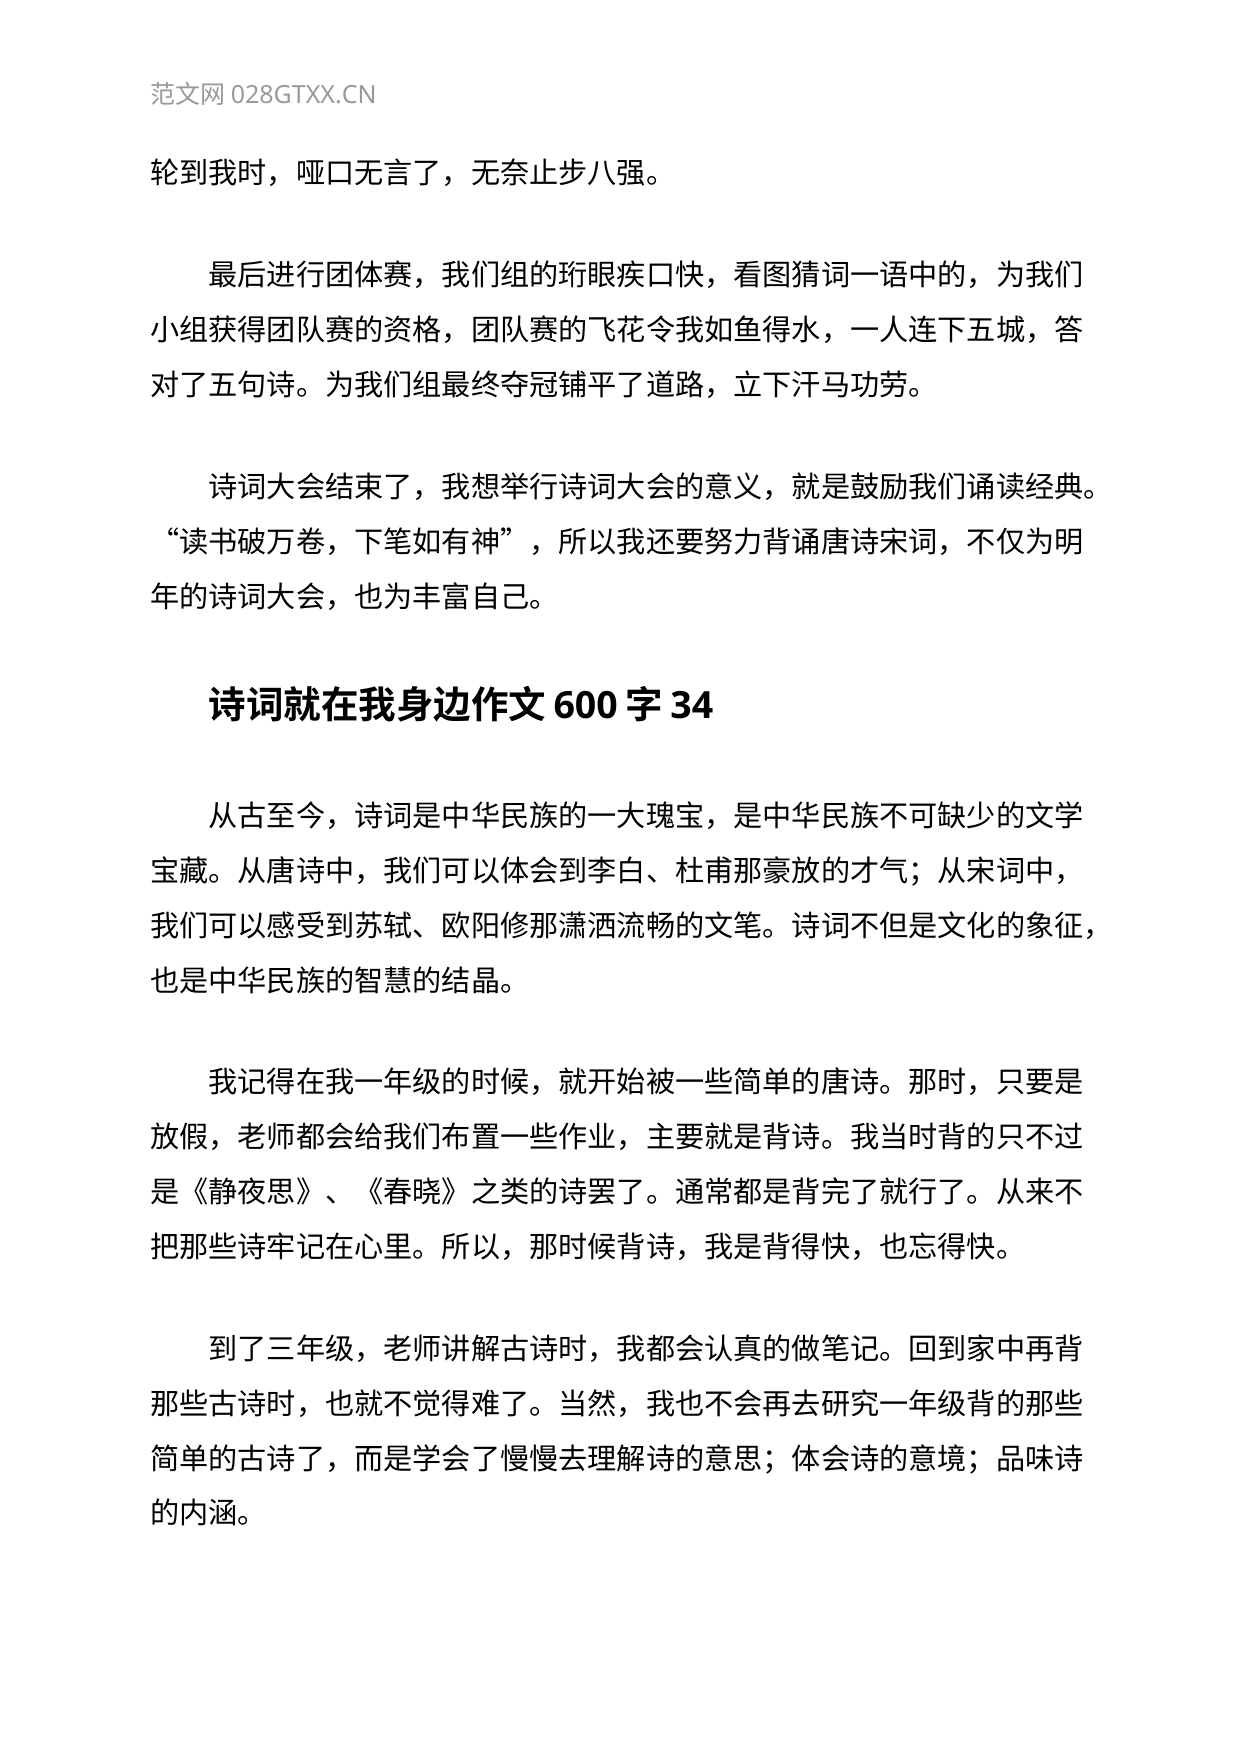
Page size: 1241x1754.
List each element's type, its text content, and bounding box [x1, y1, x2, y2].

text 到了三年级，老师讲解古诗时，我都会认真的做笔记。回到家中再背那些古诗时，也就不觉得难了。当然，我也不会再去研究一年级背的那些简单的古诗了，而是学会了慢慢去理解诗的意思；体会诗的意境；品味诗的内涵。 [150, 1325, 1090, 1532]
text 诗词就在我身边作文600字34 [150, 675, 1090, 729]
text 我记得在我一年级的时候，就开始被一些简单的唐诗。那时，只要是放假，老师都会给我们布置一些作业，主要就是背诗。我当时背的只不过是《静夜思》、《春晓》之类的诗罢了。通常都是背完了就行了。从来不把那些诗牢记在心里。所以，那时候背诗，我是背得快，也忘得快。 [150, 1059, 1090, 1266]
text 最后进行团体赛，我们组的珩眼疾口快，看图猜词一语中的，为我们小组获得团队赛的资格，团队赛的飞花令我如鱼得水，一人连下五城，答对了五句诗。为我们组最终夺冠铺平了道路，立下汗马功劳。 [150, 252, 1090, 404]
text 诗词大会结束了，我想举行诗词大会的意义，就是鼓励我们诵读经典。“读书破万卷，下笔如有神”，所以我还要努力背诵唐诗宋词，不仅为明年的诗词大会，也为丰富自己。 [150, 463, 1090, 615]
text 从古至今，诗词是中华民族的一大瑰宝，是中华民族不可缺少的文学宝藏。从唐诗中，我们可以体会到李白、杜甫那豪放的才气；从宋词中，我们可以感受到苏轼、欧阳修那潇洒流畅的文笔。诗词不但是文化的象征，也是中华民族的智慧的结晶。 [150, 792, 1090, 999]
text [150, 150, 1090, 192]
